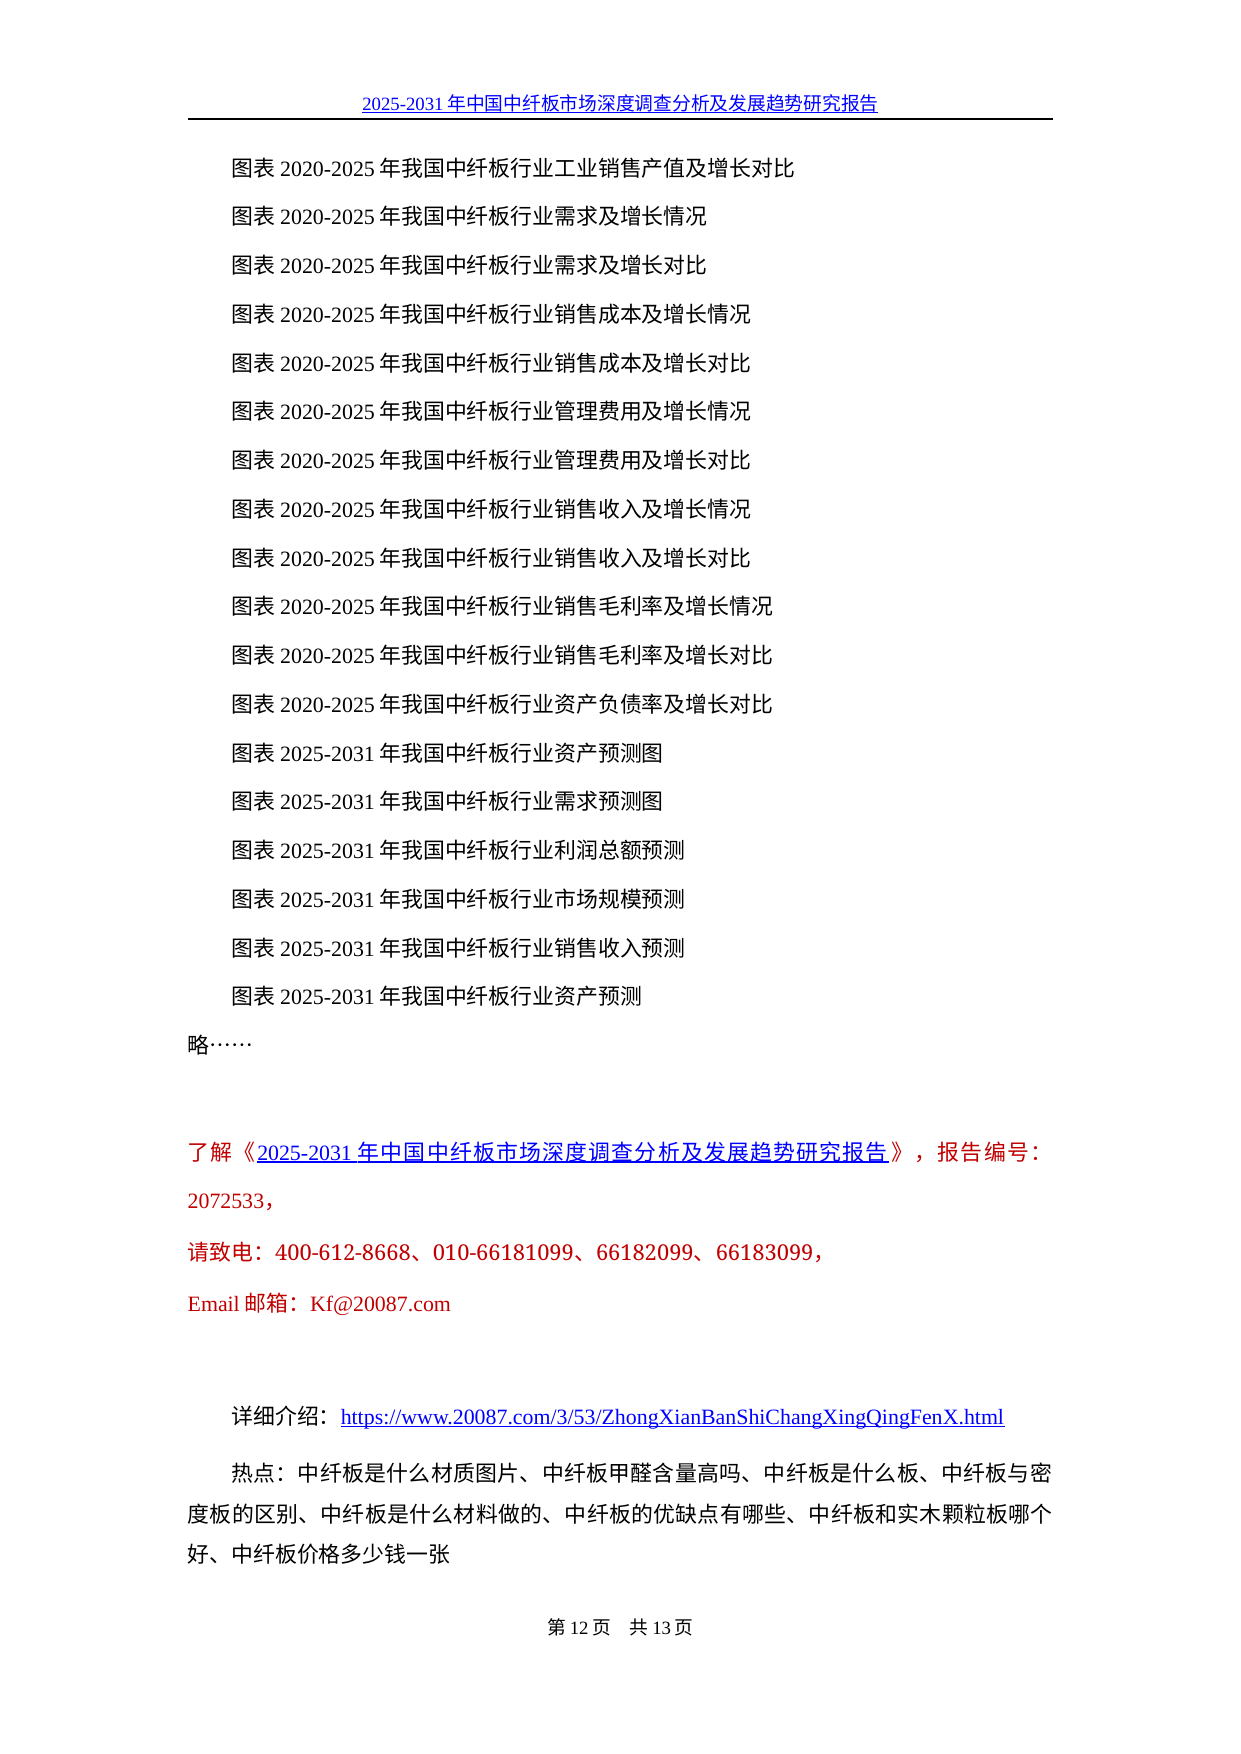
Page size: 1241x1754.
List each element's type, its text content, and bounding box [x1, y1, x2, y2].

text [187, 150, 1053, 1060]
text 详细介绍：https://www.20087.com/3/53/ZhongXianBanShiChangXingQingFenX.html [187, 1399, 1053, 1431]
text Email邮箱：Kf@20087.com [187, 1286, 1053, 1318]
text 了解《2025-2031年中国中纤板市场深度调查分析及发展趋势研究报告》，报告编号：2072533， [187, 1134, 1053, 1215]
text 热点：中纤板是什么材质图片、中纤板甲醛含量高吗、中纤板是什么板、中纤板与密度板的区别、中纤板是什么材料做的、中纤板的优缺点有哪些、中纤板和实木颗粒板哪个好、中纤板价格多少钱一张 [187, 1456, 1053, 1569]
text 请致电：400-612-8668、010-66181099、66182099、66183099， [187, 1234, 1053, 1267]
